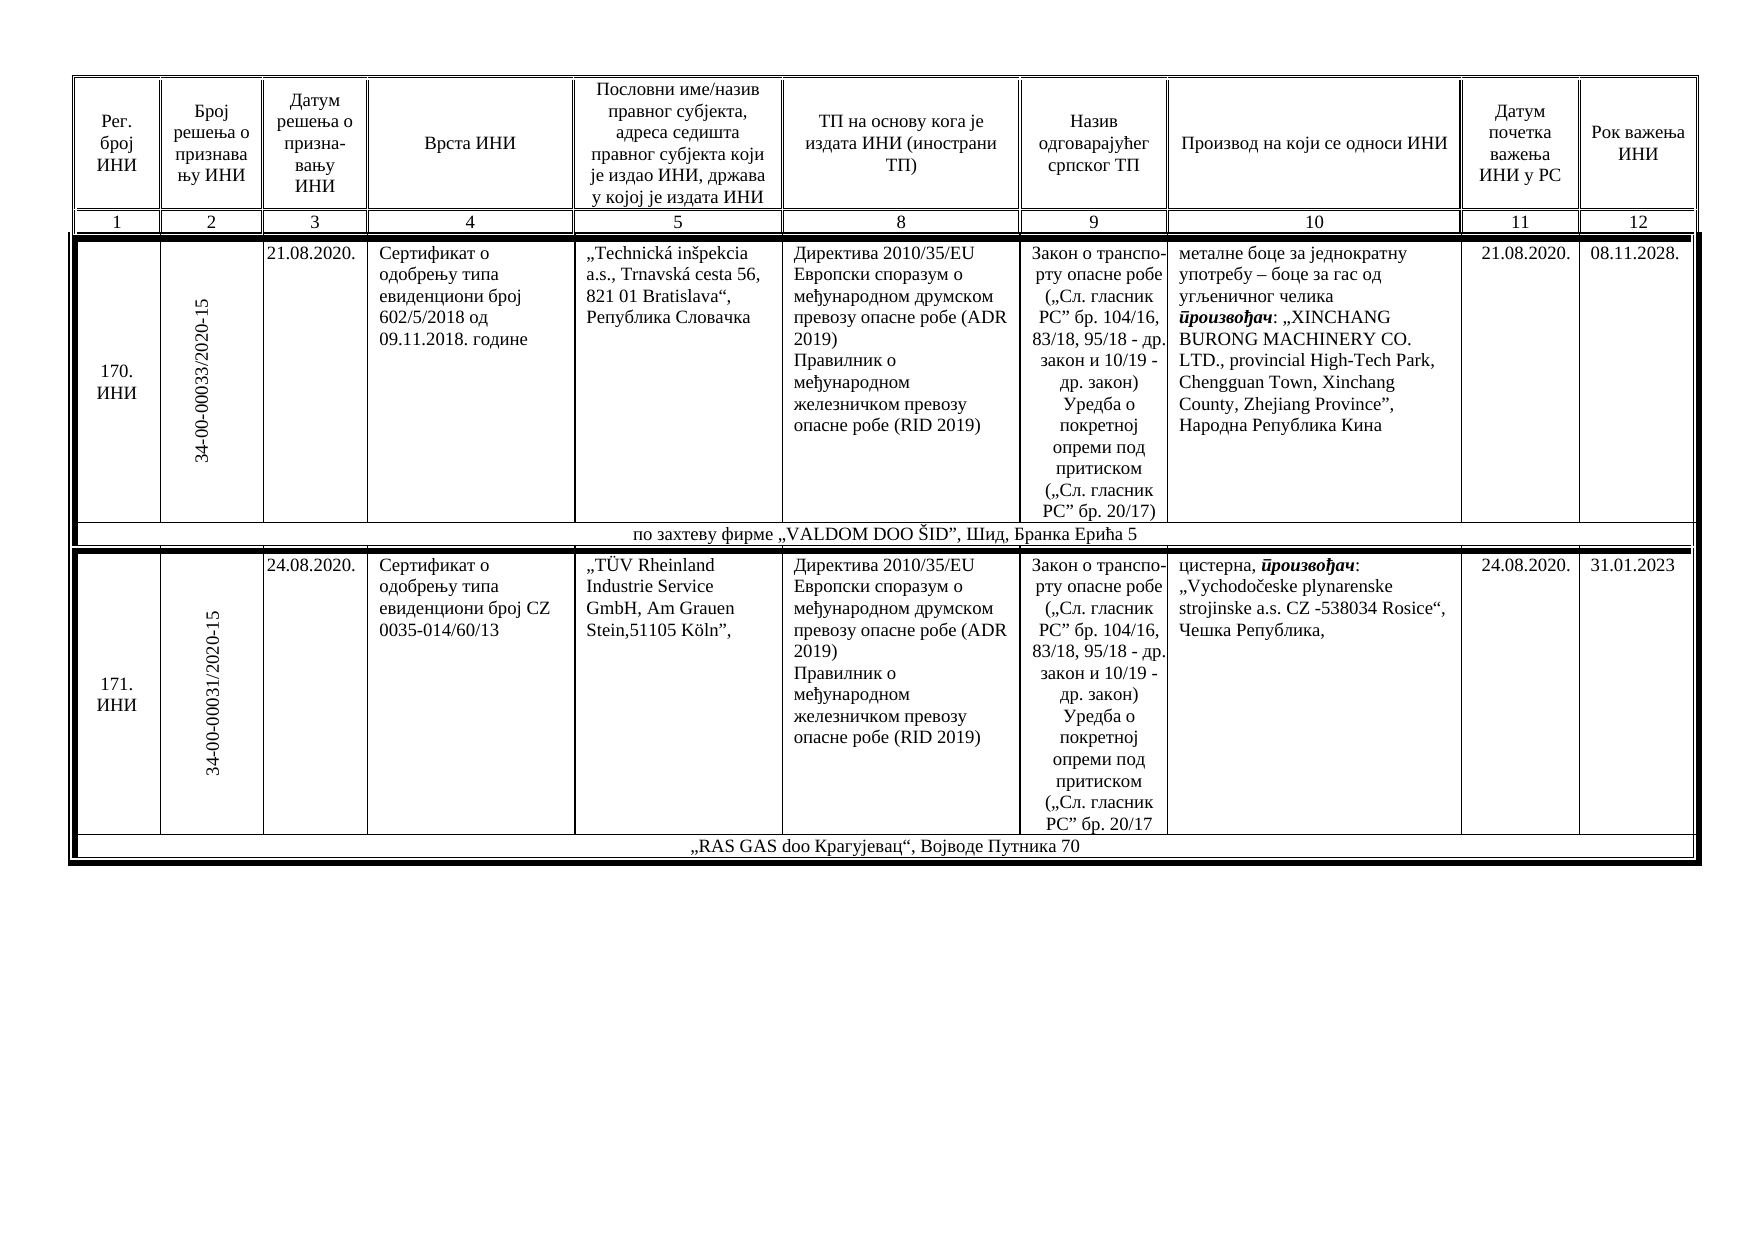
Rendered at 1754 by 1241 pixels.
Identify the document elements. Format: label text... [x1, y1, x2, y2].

table_cell Закон о транспо-рту опасне робе („Сл. гласник РС” бр. 104/16, 83/18, 95/18 - др. закон и 10/19 - др. закон) Уредба о покретној опреми под притиском („Сл. гласник РС” бр. 20/17) [1021, 242, 1167, 522]
table_cell Сертификат о одобрењу типа евиденциони број CZ 0035-014/60/13 [368, 554, 574, 834]
table_cell 24.08.2020. [1462, 554, 1579, 834]
table_cell „Technická inšpekcia a.s., Trnavská cesta 56, 821 01 Bratislava“, Република Словачка [576, 242, 782, 522]
table_cell Сертификат о одобрењу типа евиденциони број 602/5/2018 од 09.11.2018. године [368, 242, 574, 522]
table_cell 12 [1581, 208, 1696, 232]
table_cell 24.08.2020. [264, 554, 367, 834]
table_cell 5 [575, 211, 781, 232]
table_cell 34-00-00031/2020-15 [161, 554, 263, 834]
table_cell цистерна, произвођач: „Vychodočeske plynarenske strojinske a.s. CZ -538034 Rosice“, Чешка Република, [1168, 554, 1461, 834]
table_cell по захтеву фирме „VALDOM DOO ŠID”, Шид, Бранка Ерића 5 [78, 523, 1693, 544]
table_cell „TÜV Rheinland Industrie Service GmbH, Am Grauen Stein,51105 Köln”, [576, 554, 782, 834]
table_cell Закон о транспо-рту опасне робе („Сл. гласник РС” бр. 104/16, 83/18, 95/18 - др. закон и 10/19 - др. закон) Уредба о покретној опреми под притиском („Сл. гласник РС” бр. 20/17 [1021, 554, 1167, 834]
table_cell 4 [369, 211, 572, 232]
table_header Рег. број ИНИ [75, 78, 160, 207]
table_cell 170. ИНИ [78, 242, 160, 522]
table_cell „RAS GAS doo Крагујевац“, Војводе Путника 70 [78, 835, 1693, 857]
table_cell 21.08.2020. [1462, 242, 1579, 522]
table_cell 9 [1022, 211, 1166, 232]
table_cell Директива 2010/35/EU Европски споразум о међународном друмском превозу опасне робе (ADR 2019) Правилник о међународном железничком превозу опасне робе (RID 2019) [783, 554, 1019, 834]
table_header Број решења о признавању ИНИ [160, 78, 262, 207]
table_cell 21.08.2020. [264, 242, 367, 522]
table_header Пословни име/назив правног субјекта, адреса седишта правног субјекта који је издао ИНИ, држава у којој је издата ИНИ [573, 78, 782, 207]
table_header Производ на који се односи ИНИ [1168, 78, 1461, 207]
table_cell 08.11.2028. [1580, 232, 1696, 522]
table_header Датум почетка важења ИНИ у РС [1461, 78, 1579, 207]
table_cell 171. ИНИ [78, 554, 160, 834]
table_header Рок важења ИНИ [1579, 78, 1696, 207]
table_cell 11 [1463, 211, 1578, 232]
table_header ТП на основу кога је издата ИНИ (инострани ТП) [782, 76, 1020, 207]
table_cell 3 [264, 211, 366, 232]
table_cell 34-00-00033/2020-15 [161, 242, 263, 522]
table_cell 10 [1169, 211, 1459, 232]
table_cell 2 [162, 211, 261, 232]
table_header Назив одговарајућег српског ТП [1020, 76, 1168, 207]
table_cell 8 [784, 211, 1018, 232]
table_cell Директива 2010/35/EU Европски споразум о међународном друмском превозу опасне робе (ADR 2019) Правилник о међународном железничком превозу опасне робе (RID 2019) [783, 242, 1019, 522]
table_cell металне боце за једнократну употребу – боце за гас од угљеничног челика произвођач: „XINCHANG BURONG MACHINERY CO. LTD., provincial High-Tech Park, Chengguan Town, Xinchang County, Zhejiang Province”, Народна Република Кина [1168, 242, 1461, 522]
table_cell 1 [75, 208, 159, 232]
table_cell 31.01.2023 [1580, 545, 1696, 834]
table_header Датум решења о призна-вању ИНИ [263, 78, 367, 207]
table_header Врста ИНИ [367, 78, 573, 207]
